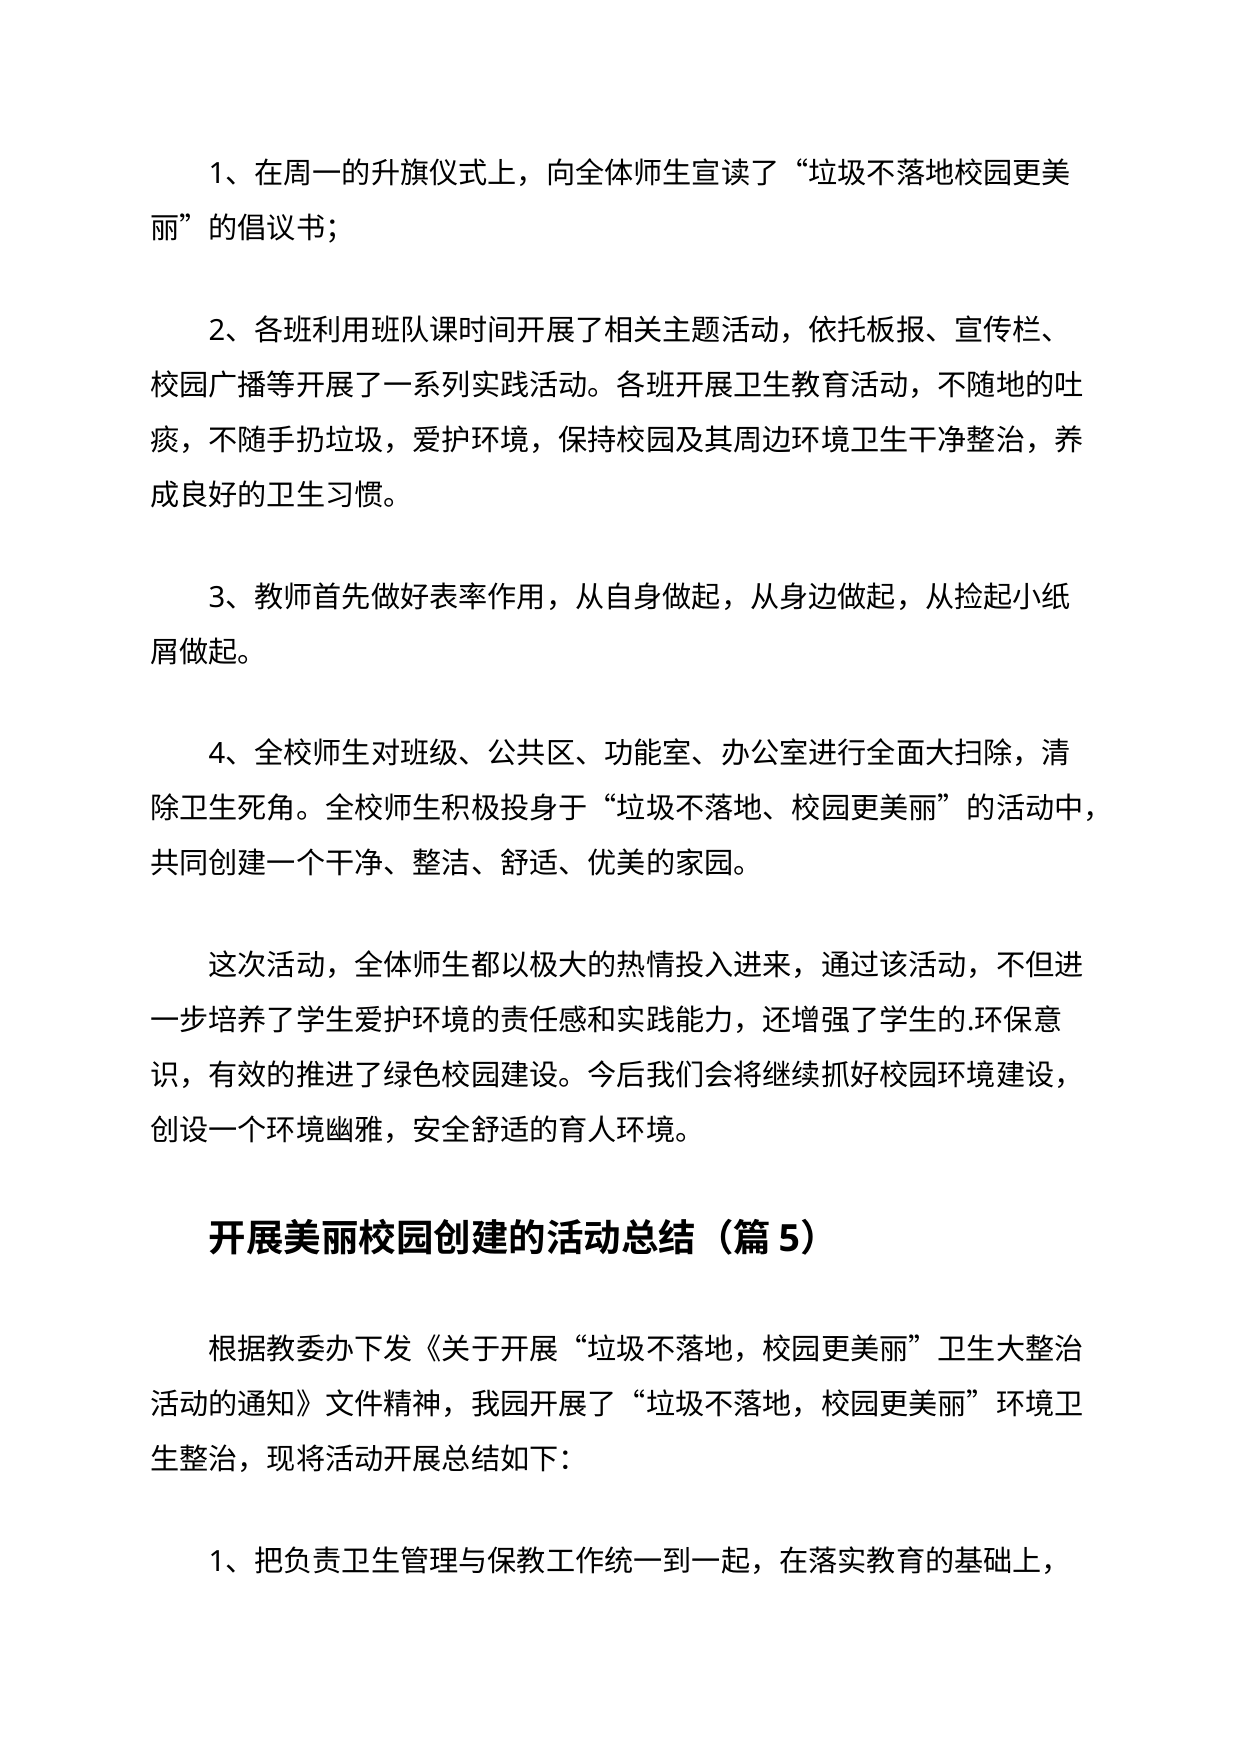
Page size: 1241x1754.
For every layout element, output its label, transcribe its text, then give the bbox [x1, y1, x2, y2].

text 1、在周一的升旗仪式上，向全体师生宣读了“垃圾不落地校园更美丽”的倡议书； [150, 150, 1090, 247]
text 2、各班利用班队课时间开展了相关主题活动，依托板报、宣传栏、校园广播等开展了一系列实践活动。各班开展卫生教育活动，不随地的吐痰，不随手扔垃圾，爱护环境，保持校园及其周边环境卫生干净整治，养成良好的卫生习惯。 [150, 307, 1090, 514]
text 开展美丽校园创建的活动总结（篇5） [150, 1208, 1090, 1263]
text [150, 1537, 1090, 1580]
text 根据教委办下发《关于开展“垃圾不落地，校园更美丽”卫生大整治活动的通知》文件精神，我园开展了“垃圾不落地，校园更美丽”环境卫生整治，现将活动开展总结如下： [150, 1326, 1090, 1478]
text 3、教师首先做好表率作用，从自身做起，从身边做起，从捡起小纸屑做起。 [150, 573, 1090, 671]
text 4、全校师生对班级、公共区、功能室、办公室进行全面大扫除，清除卫生死角。全校师生积极投身于“垃圾不落地、校园更美丽”的活动中，共同创建一个干净、整洁、舒适、优美的家园。 [150, 730, 1090, 882]
text 这次活动，全体师生都以极大的热情投入进来，通过该活动，不但进一步培养了学生爱护环境的责任感和实践能力，还增强了学生的.环保意识，有效的推进了绿色校园建设。今后我们会将继续抓好校园环境建设，创设一个环境幽雅，安全舒适的育人环境。 [150, 942, 1090, 1149]
